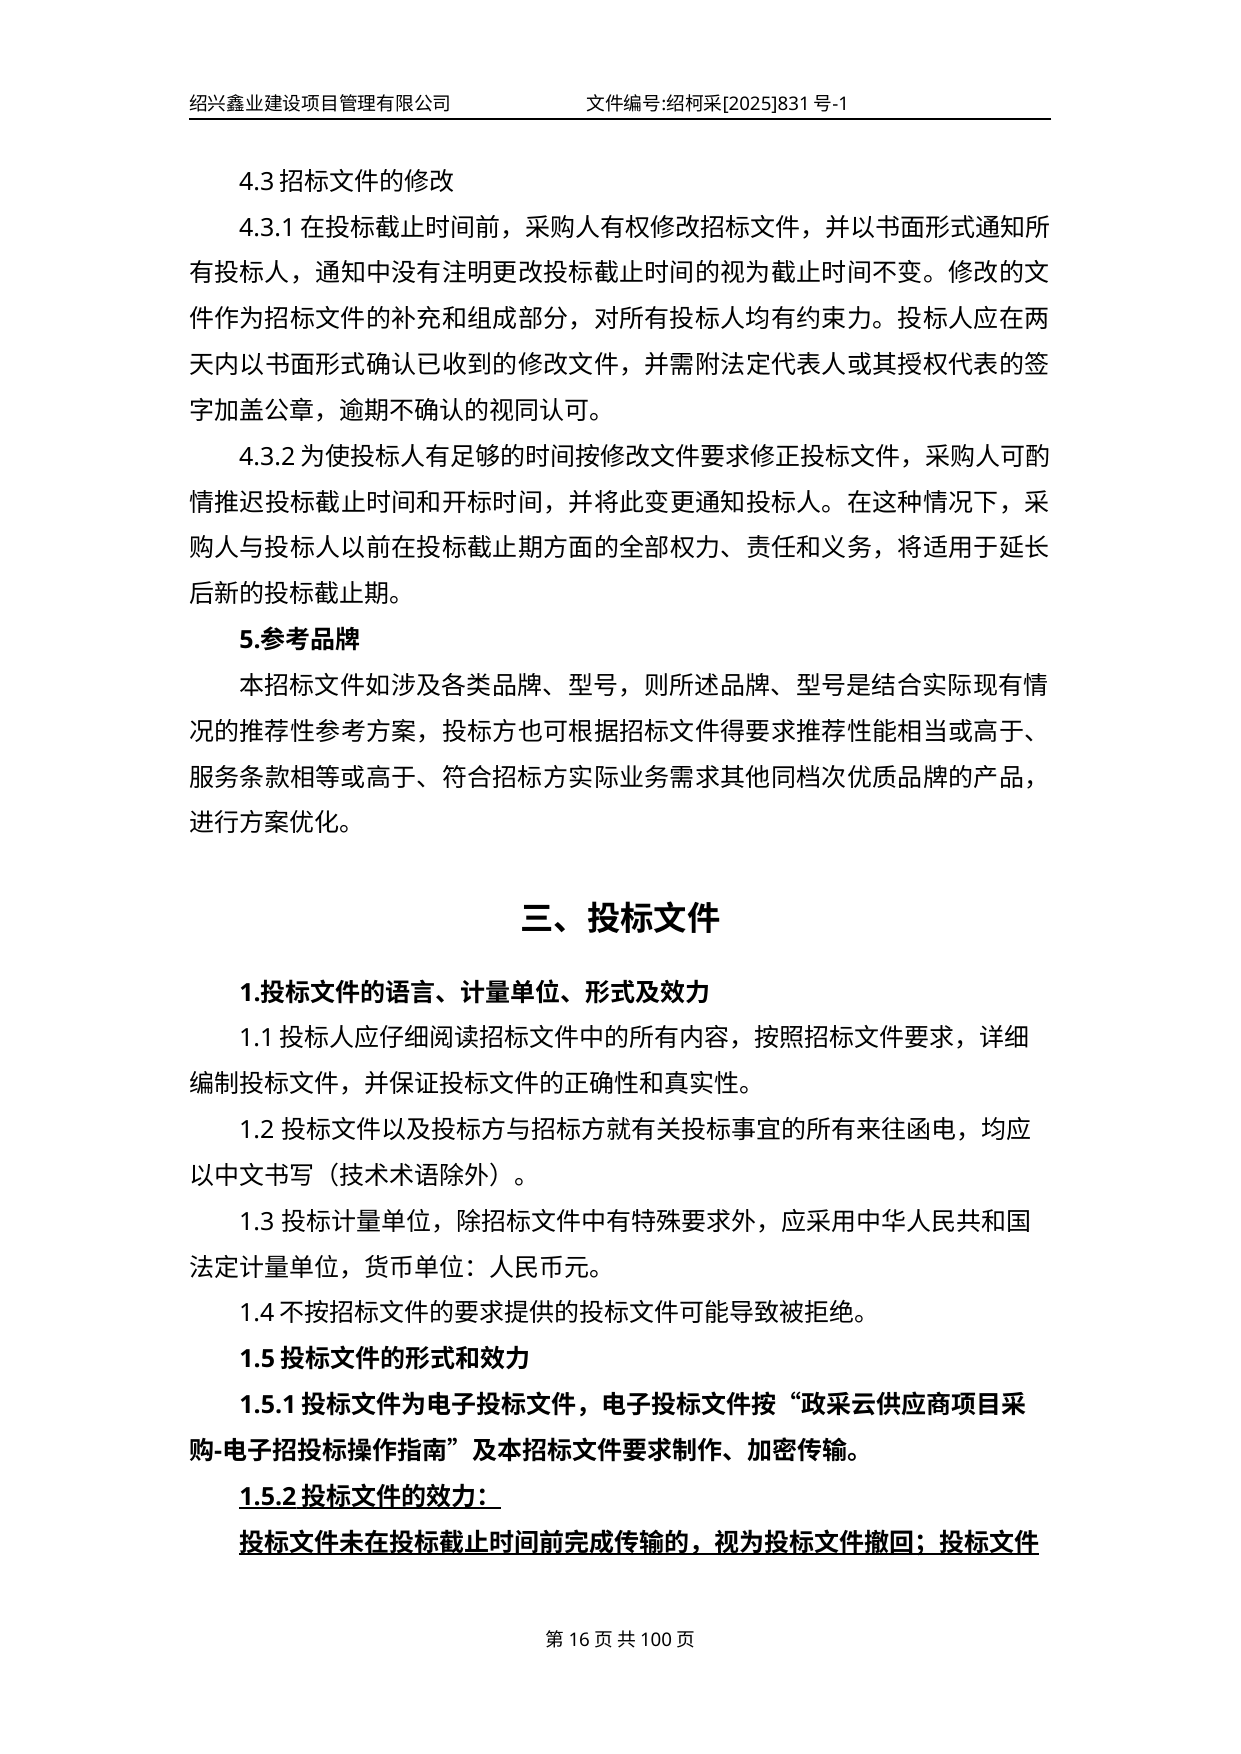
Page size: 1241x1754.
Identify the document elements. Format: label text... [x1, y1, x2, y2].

text 1.3 投标计量单位，除招标文件中有特殊要求外，应采用中华人民共和国法定计量单位，货币单位：人民币元。 [189, 1193, 1051, 1285]
text 4.3.1在投标截止时间前，采购人有权修改招标文件，并以书面形式通知所有投标人，通知中没有注明更改投标截止时间的视为截止时间不变。修改的文件作为招标文件的补充和组成部分，对所有投标人均有约束力。投标人应在两天内以书面形式确认已收到的修改文件，并需附法定代表人或其授权代表的签字加盖公章，逾期不确认的视同认可。 [189, 199, 1051, 428]
text 本招标文件如涉及各类品牌、型号，则所述品牌、型号是结合实际现有情况的推荐性参考方案，投标方也可根据招标文件得要求推荐性能相当或高于、服务条款相等或高于、符合招标方实际业务需求其他同档次优质品牌的产品，进行方案优化。 [189, 658, 1051, 841]
text 三、投标文件 [189, 892, 1051, 940]
text 1.5投标文件的形式和效力 [189, 1331, 1051, 1377]
text 5.参考品牌 [189, 612, 1051, 658]
text 1.5.2投标文件的效力： [189, 1468, 1051, 1514]
text 1.2 投标文件以及投标方与招标方就有关投标事宜的所有来往函电，均应以中文书写（技术术语除外）。 [189, 1102, 1051, 1193]
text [189, 1514, 1051, 1560]
text 1.投标文件的语言、计量单位、形式及效力 [189, 964, 1051, 1010]
text 1.4不按招标文件的要求提供的投标文件可能导致被拒绝。 [189, 1285, 1051, 1331]
text 1.5.1投标文件为电子投标文件，电子投标文件按“政采云供应商项目采购-电子招投标操作指南”及本招标文件要求制作、加密传输。 [189, 1377, 1051, 1468]
text 4.3.2为使投标人有足够的时间按修改文件要求修正投标文件，采购人可酌情推迟投标截止时间和开标时间，并将此变更通知投标人。在这种情况下，采购人与投标人以前在投标截止期方面的全部权力、责任和义务，将适用于延长后新的投标截止期。 [189, 428, 1051, 612]
text 4.3招标文件的修改 [189, 153, 1051, 199]
text 1.1投标人应仔细阅读招标文件中的所有内容，按照招标文件要求，详细编制投标文件，并保证投标文件的正确性和真实性。 [189, 1010, 1051, 1102]
